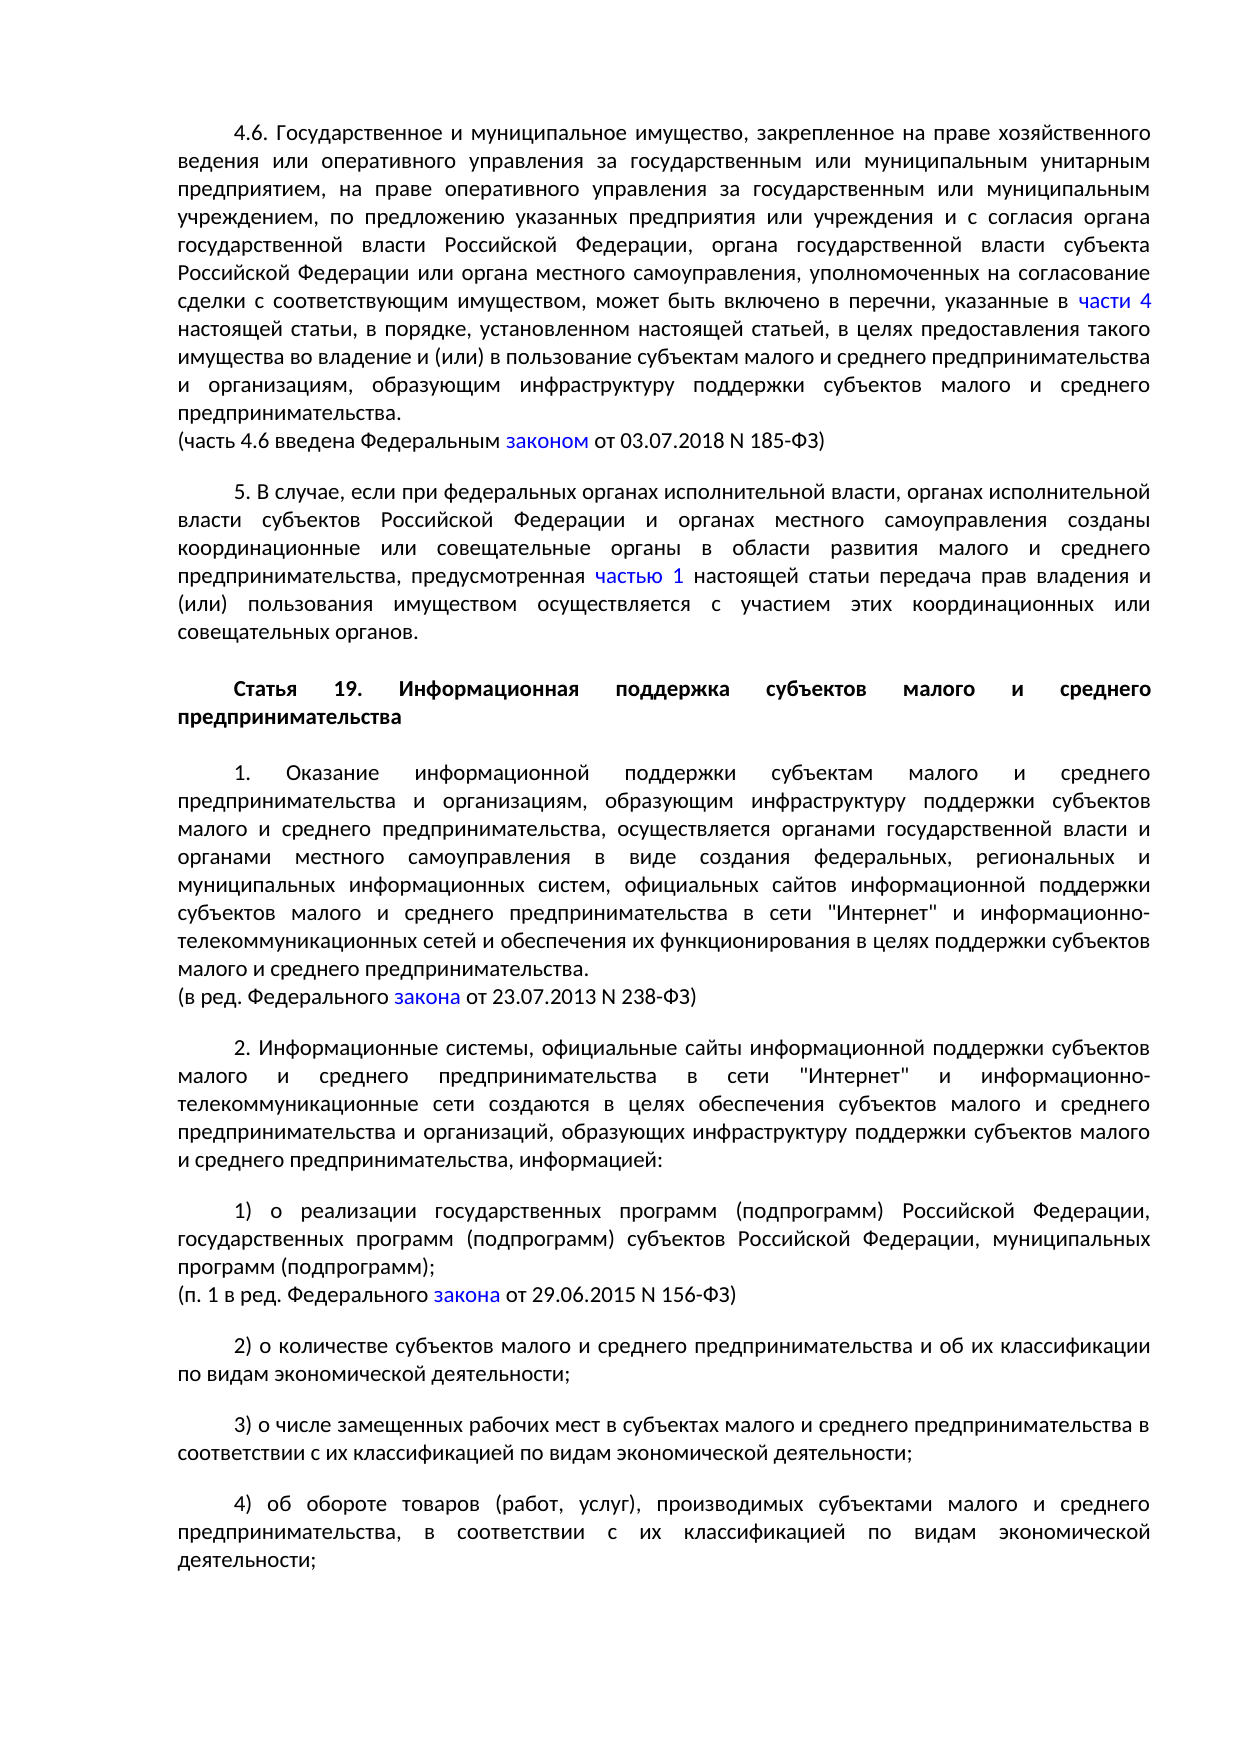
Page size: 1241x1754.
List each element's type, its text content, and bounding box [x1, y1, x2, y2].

text 2. Информационные системы, официальные сайты информационной поддержки субъектов малого и среднего предпринимательства в сети "Интернет" и информационно-телекоммуникационные сети создаются в целях обеспечения субъектов малого и среднего предпринимательства и организаций, образующих инфраструктуру поддержки субъектов малого и среднего предпринимательства, информацией: [177, 1033, 1152, 1173]
text (часть 4.6 введена Федеральным законом от 03.07.2018 N 185-ФЗ) [177, 426, 1152, 454]
text 5. В случае, если при федеральных органах исполнительной власти, органах исполнительной власти субъектов Российской Федерации и органах местного самоуправления созданы координационные или совещательные органы в области развития малого и среднего предпринимательства, предусмотренная частью 1 настоящей статьи передача прав владения и (или) пользования имуществом осуществляется с участием этих координационных или совещательных органов. [177, 477, 1152, 646]
text Статья 19. Информационная поддержка субъектов малого и среднего предпринимательства [177, 674, 1152, 730]
text (в ред. Федерального закона от 23.07.2013 N 238-ФЗ) [177, 982, 1152, 1010]
text 4.6. Государственное и муниципальное имущество, закрепленное на праве хозяйственного ведения или оперативного управления за государственным или муниципальным унитарным предприятием, на праве оперативного управления за государственным или муниципальным учреждением, по предложению указанных предприятия или учреждения и с согласия органа государственной власти Российской Федерации, органа государственной власти субъекта Российской Федерации или органа местного самоуправления, уполномоченных на согласование сделки с соответствующим имуществом, может быть включено в перечни, указанные в части 4 настоящей статьи, в порядке, установленном настоящей статьей, в целях предоставления такого имущества во владение и (или) в пользование субъектам малого и среднего предпринимательства и организациям, образующим инфраструктуру поддержки субъектов малого и среднего предпринимательства. [177, 118, 1152, 426]
text 4) об обороте товаров (работ, услуг), производимых субъектами малого и среднего предпринимательства, в соответствии с их классификацией по видам экономической деятельности; [177, 1489, 1152, 1573]
text (п. 1 в ред. Федерального закона от 29.06.2015 N 156-ФЗ) [177, 1280, 1152, 1308]
text 1) о реализации государственных программ (подпрограмм) Российской Федерации, государственных программ (подпрограмм) субъектов Российской Федерации, муниципальных программ (подпрограмм); [177, 1196, 1152, 1280]
text 3) о числе замещенных рабочих мест в субъектах малого и среднего предпринимательства в соответствии с их классификацией по видам экономической деятельности; [177, 1410, 1152, 1466]
text 2) о количестве субъектов малого и среднего предпринимательства и об их классификации по видам экономической деятельности; [177, 1331, 1152, 1387]
text 1. Оказание информационной поддержки субъектам малого и среднего предпринимательства и организациям, образующим инфраструктуру поддержки субъектов малого и среднего предпринимательства, осуществляется органами государственной власти и органами местного самоуправления в виде создания федеральных, региональных и муниципальных информационных систем, официальных сайтов информационной поддержки субъектов малого и среднего предпринимательства в сети "Интернет" и информационно-телекоммуникационных сетей и обеспечения их функционирования в целях поддержки субъектов малого и среднего предпринимательства. [177, 758, 1152, 982]
